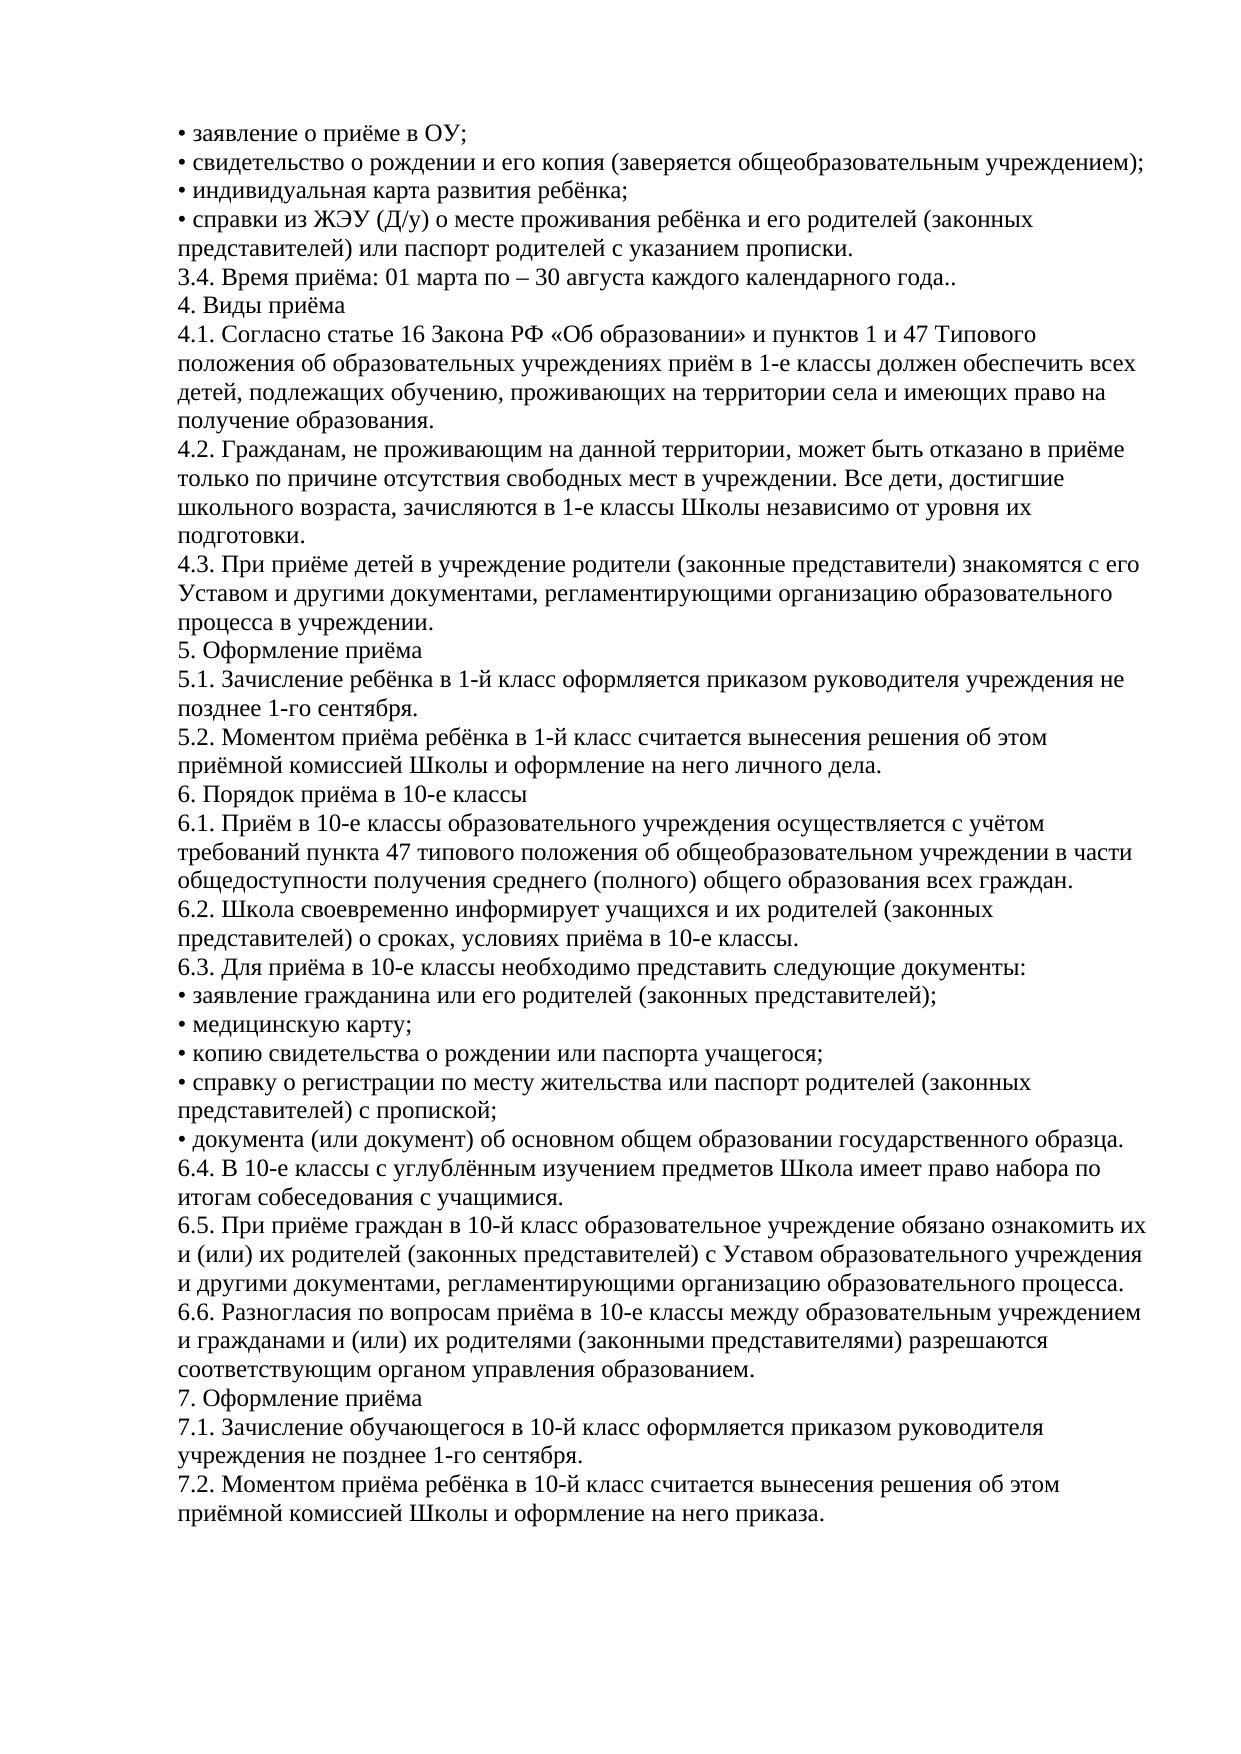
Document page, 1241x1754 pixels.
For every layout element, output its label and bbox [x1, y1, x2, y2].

text [177, 118, 1152, 1527]
